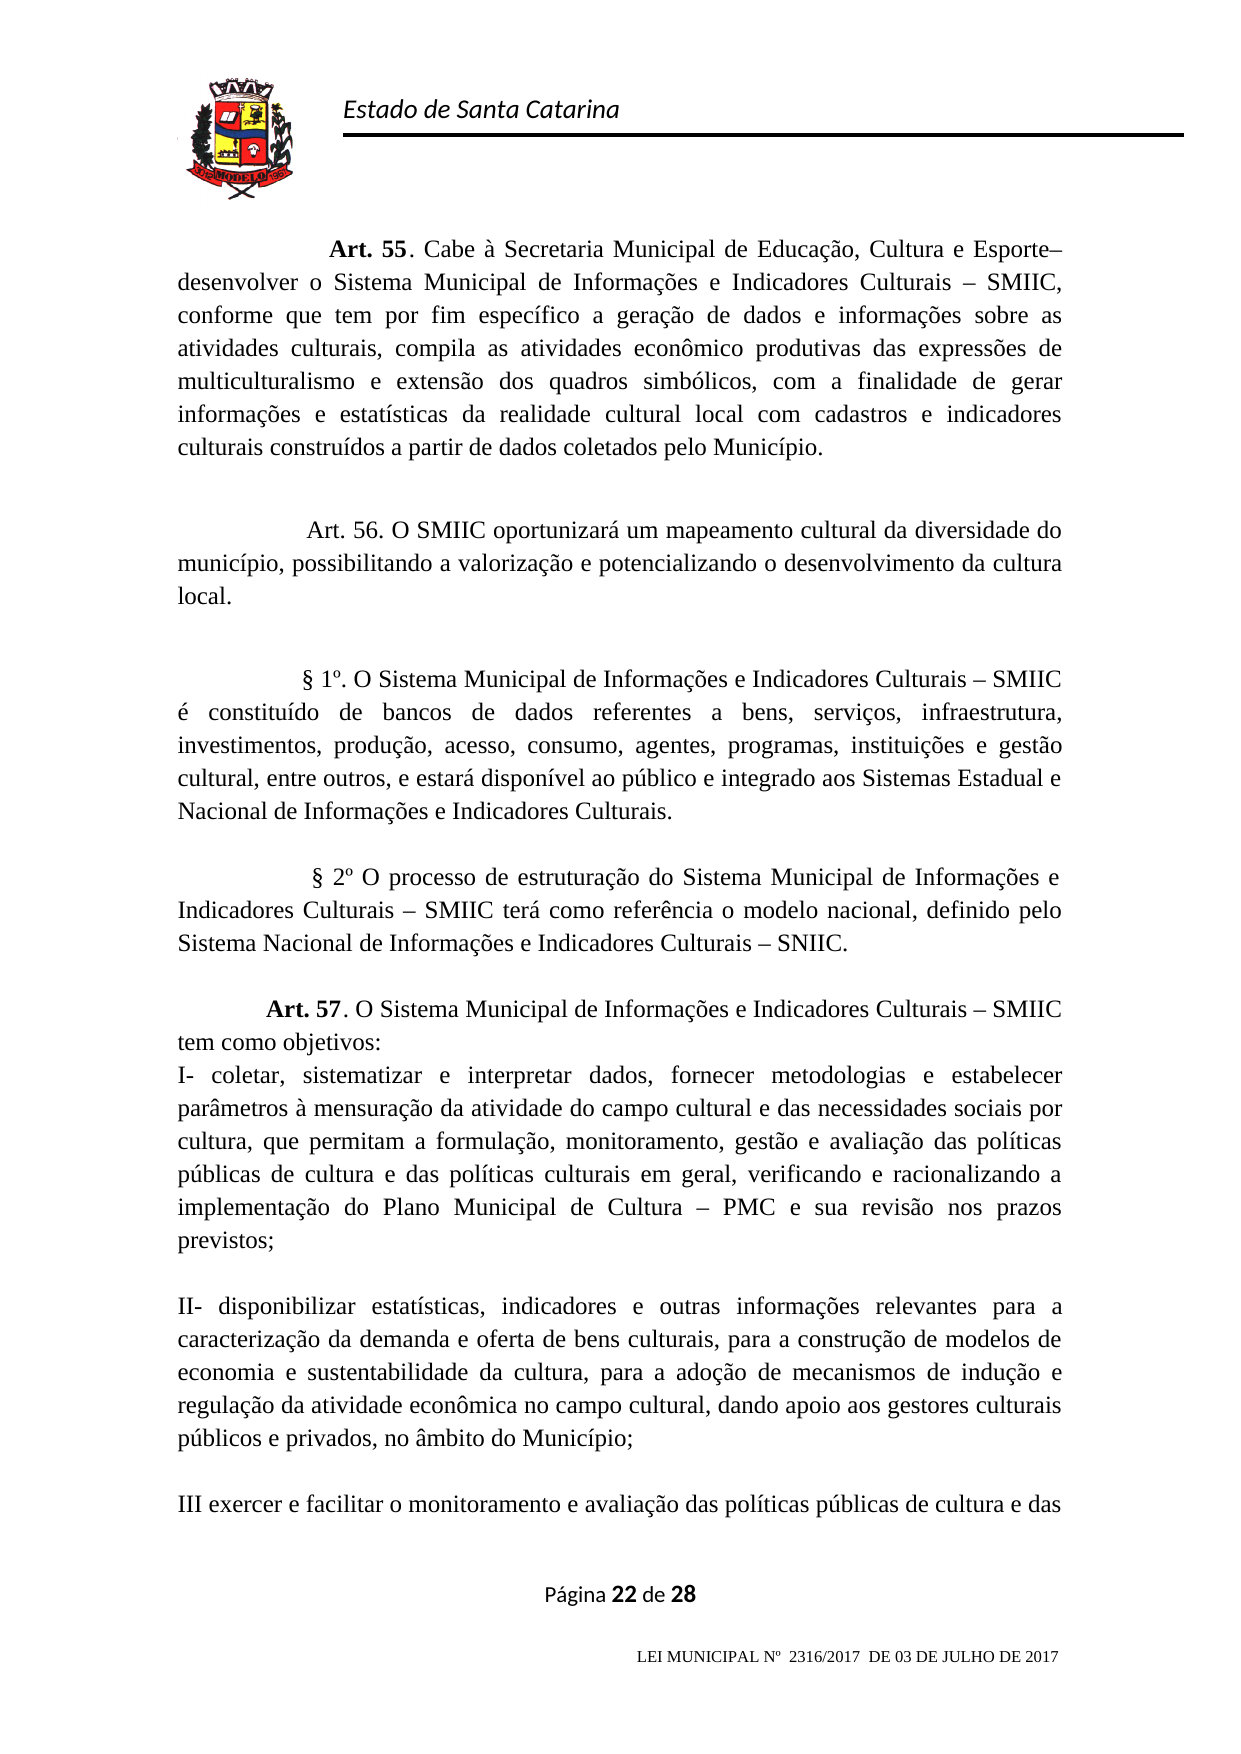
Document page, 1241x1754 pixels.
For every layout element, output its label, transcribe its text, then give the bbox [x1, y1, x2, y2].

text Art. 56. O SMIIC oportunizará um mapeamento cultural da diversidade do município, possibilitando a valorização e potencializando o desenvolvimento da cultura local. [177, 515, 1063, 610]
text I- coletar, sistematizar e interpretar dados, fornecer metodologias e estabelecer parâmetros à mensuração da atividade do campo cultural e das necessidades sociais por cultura, que permitam a formulação, monitoramento, gestão e avaliação das políticas públicas de cultura e das políticas culturais em geral, verificando e racionalizando a implementação do Plano Municipal de Cultura – PMC e sua revisão nos prazos previstos; [177, 1060, 1063, 1254]
text § 1º. O Sistema Municipal de Informações e Indicadores Culturais – SMIIC é constituído de bancos de dados referentes a bens, serviços, infraestrutura, investimentos, produção, acesso, consumo, agentes, programas, instituições e gestão cultural, entre outros, e estará disponível ao público e integrado aos Sistemas Estadual e Nacional de Informações e Indicadores Culturais. [177, 664, 1063, 825]
text § 2º O processo de estruturação do Sistema Municipal de Informações e Indicadores Culturais – SMIIC terá como referência o modelo nacional, definido pelo Sistema Nacional de Informações e Indicadores Culturais – SNIIC. [177, 862, 1063, 957]
text II- disponibilizar estatísticas, indicadores e outras informações relevantes para a caracterização da demanda e oferta de bens culturais, para a construção de modelos de economia e sustentabilidade da cultura, para a adoção de mecanismos de indução e regulação da atividade econômica no campo cultural, dando apoio aos gestores culturais públicos e privados, no âmbito do Município; [177, 1291, 1063, 1452]
text III exercer e facilitar o monitoramento e avaliação das políticas públicas de cultura e das [177, 1489, 1063, 1518]
text Art. 55. Cabe à Secretaria Municipal de Educação, Cultura e Esporte– desenvolver o Sistema Municipal de Informações e Indicadores Culturais – SMIIC, conforme que tem por fim específico a geração de dados e informações sobre as atividades culturais, compila as atividades econômico produtivas das expressões de multiculturalismo e extensão dos quadros simbólicos, com a finalidade de gerar informações e estatísticas da realidade cultural local com cadastros e indicadores culturais construídos a partir de dados coletados pelo Município. [177, 234, 1063, 461]
text Art. 57. O Sistema Municipal de Informações e Indicadores Culturais – SMIIC tem como objetivos: [177, 994, 1063, 1056]
picture [177, 73, 300, 207]
